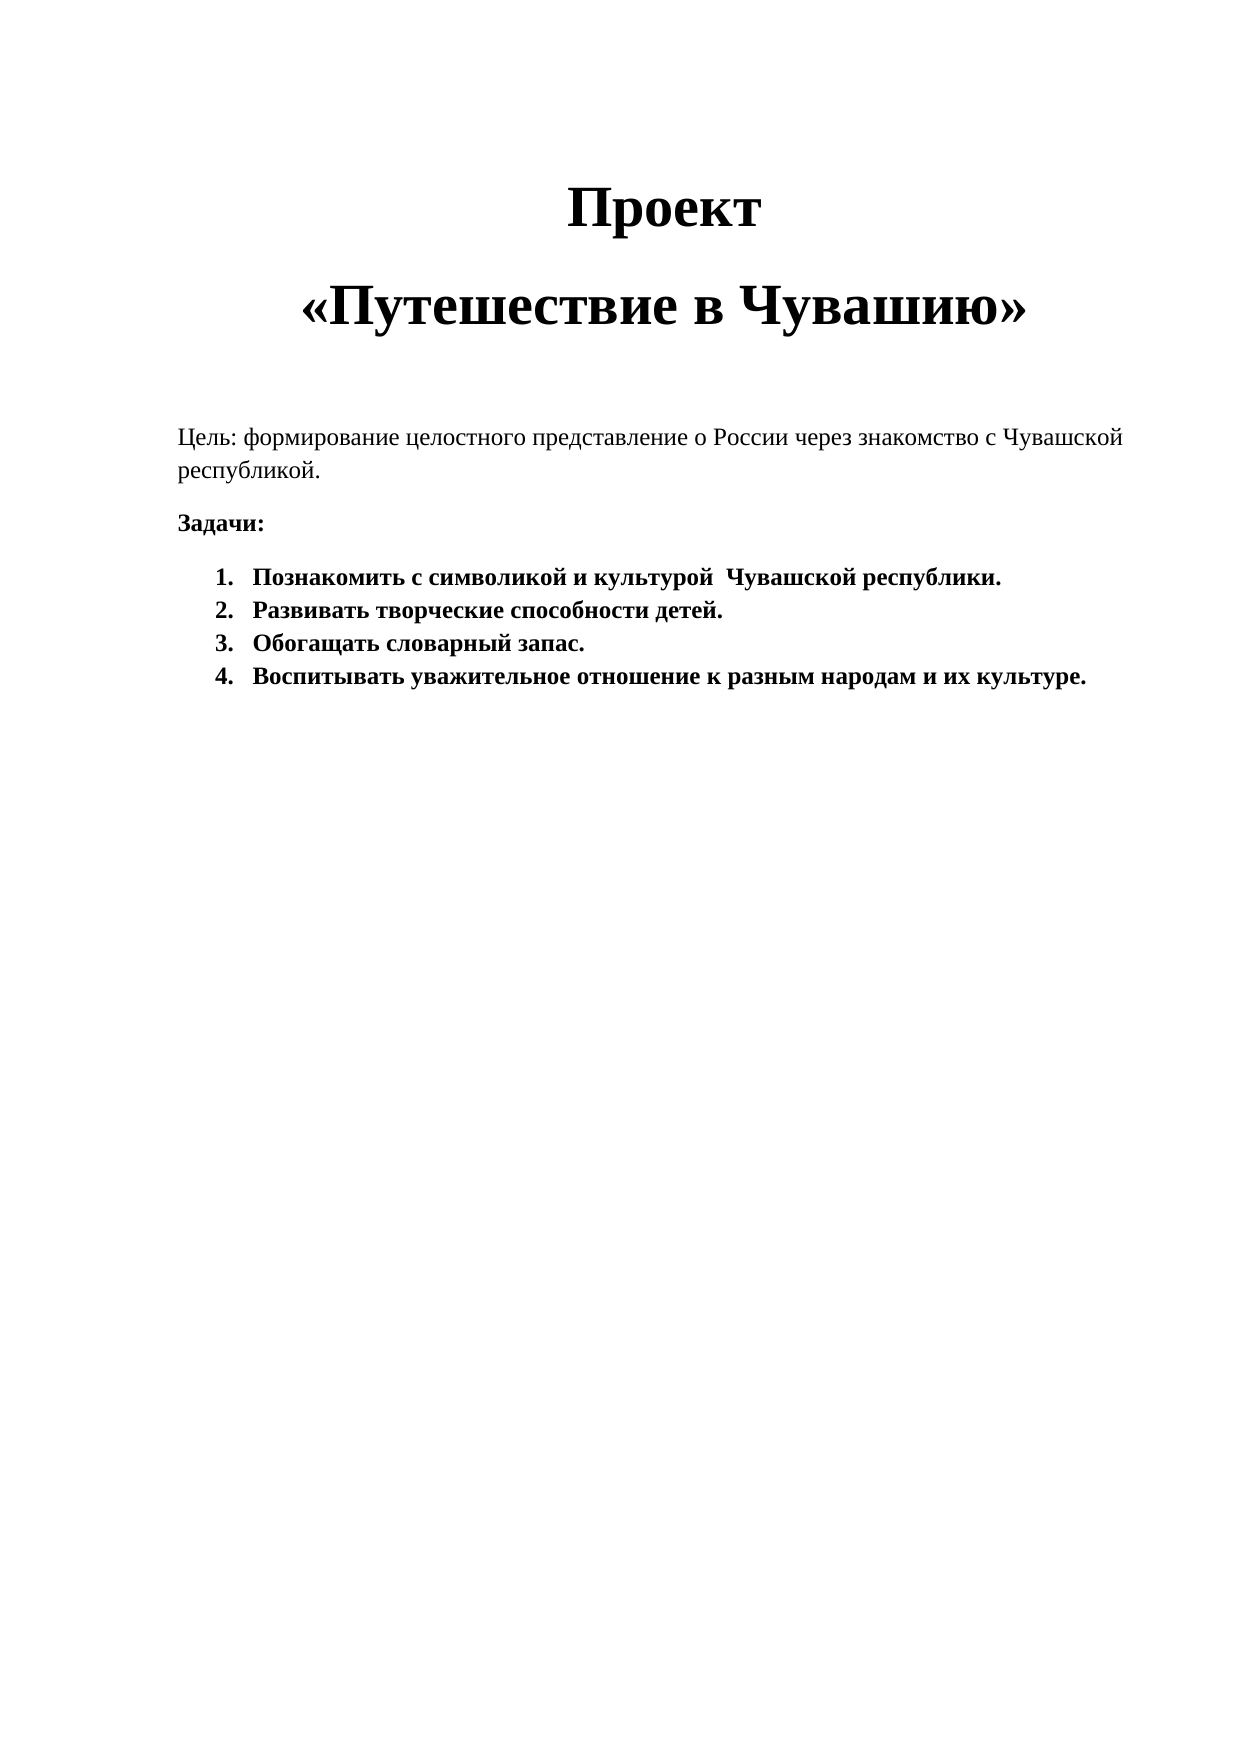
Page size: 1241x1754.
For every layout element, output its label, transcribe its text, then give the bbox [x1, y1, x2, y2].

list Развивать творческие способности детей. [215, 595, 1152, 624]
list Воспитывать уважительное отношение к разным народам и их культуре. [215, 661, 1152, 690]
text «Путешествие в Чувашию» [177, 270, 1152, 337]
text Цель: формирование целостного представление о России через знакомство с Чувашской республикой. [177, 422, 1152, 483]
list Обогащать словарный запас. [215, 628, 1152, 657]
text Задачи: [177, 508, 1152, 537]
text Проект [177, 172, 1152, 239]
list Познакомить с символикой и культурой Чувашской республики. [215, 562, 1152, 591]
